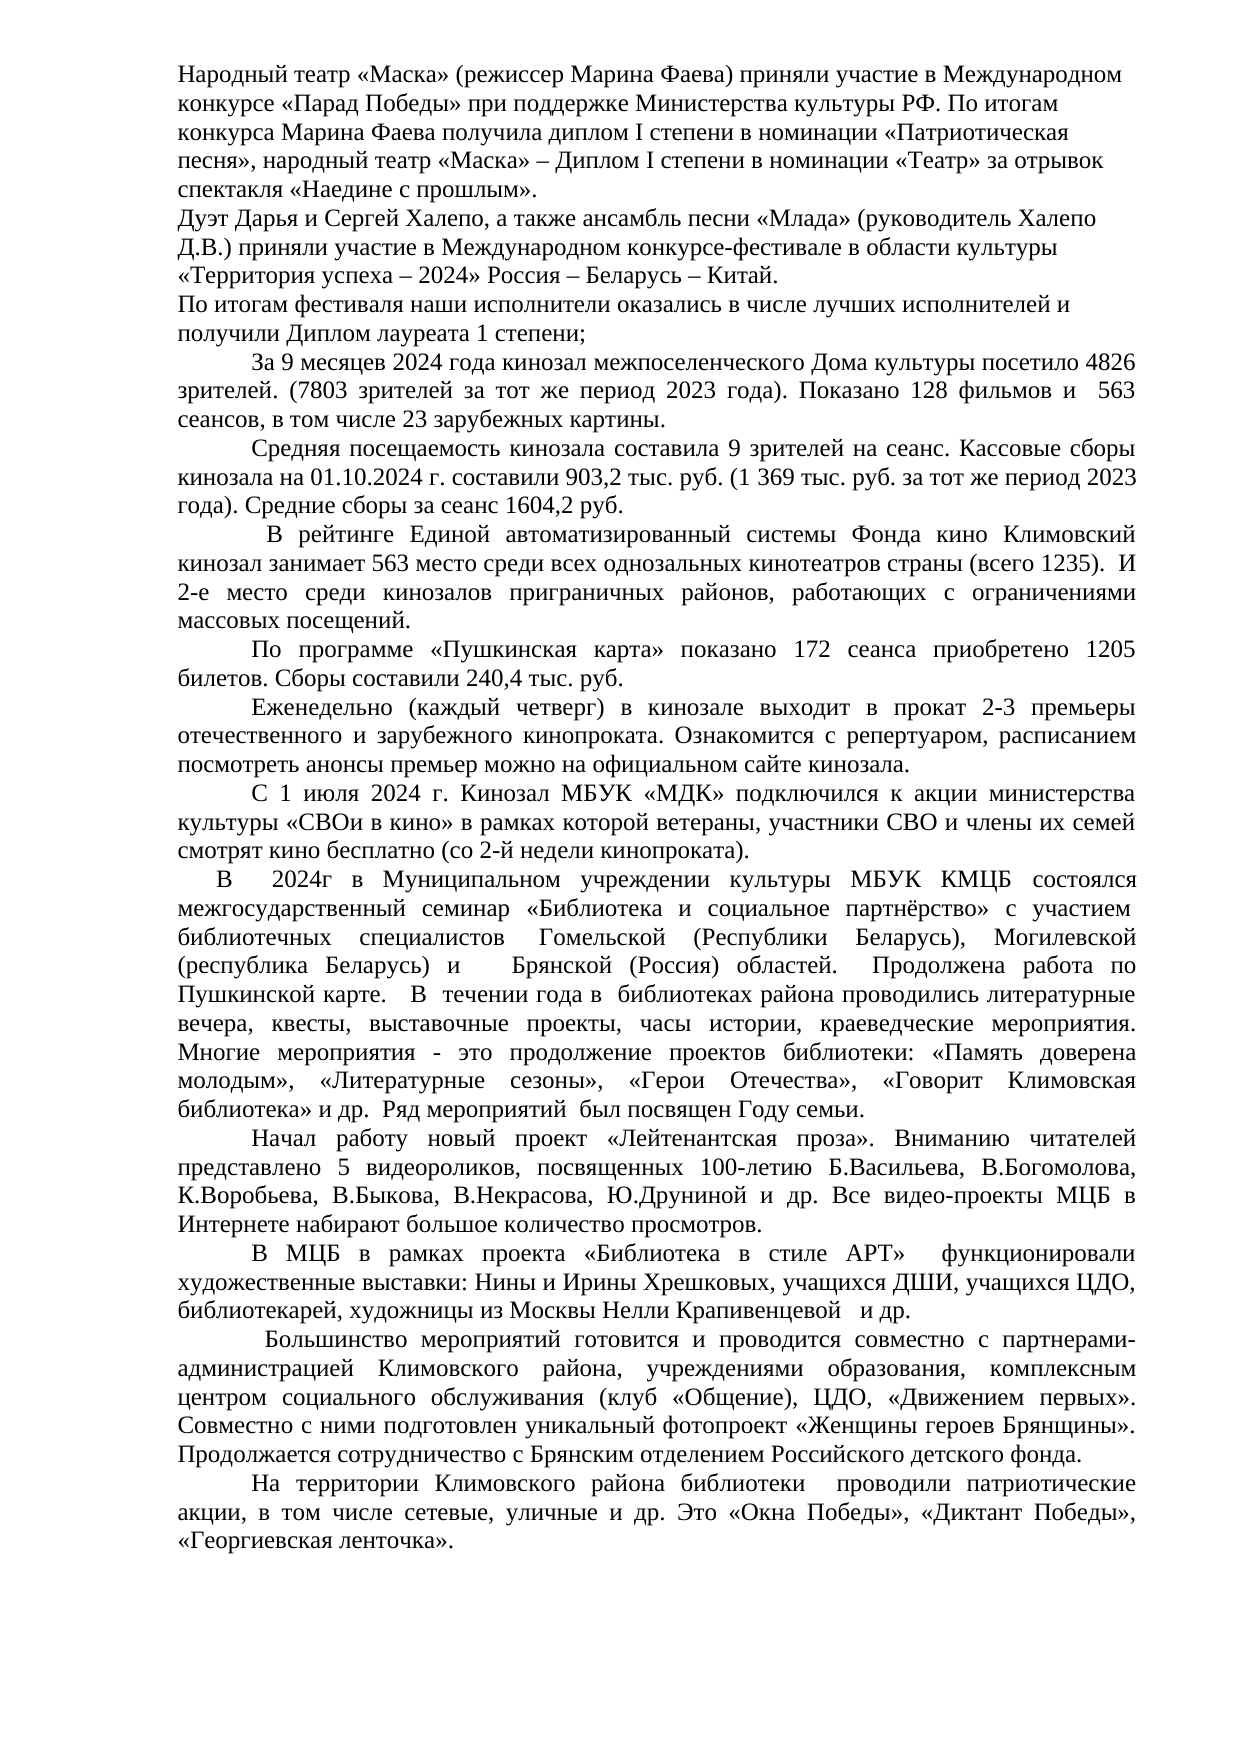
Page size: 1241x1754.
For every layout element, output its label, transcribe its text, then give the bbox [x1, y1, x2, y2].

text В 2024г в Муниципальном учреждении культуры МБУК КМЦБ состоялся межгосударственный семинар «Библиотека и социальное партнёрство» с участием библиотечных специалистов Гомельской (Республики Беларусь), Могилевской (республика Беларусь) и Брянской (Россия) областей. Продолжена работа по Пушкинской карте. В течении года в библиотеках района проводились литературные вечера, квесты, выставочные проекты, часы истории, краеведческие мероприятия. Многие мероприятия - это продолжение проектов библиотеки: «Память доверена молодым», «Литературные сезоны», «Герои Отечества», «Говорит Климовская библиотека» и др. Ряд мероприятий был посвящен Году семьи. [177, 864, 1137, 1123]
text Большинство мероприятий готовится и проводится совместно с партнерами- администрацией Климовского района, учреждениями образования, комплексным центром социального обслуживания (клуб «Общение), ЦДО, «Движением первых». Совместно с ними подготовлен уникальный фотопроект «Женщины героев Брянщины». Продолжается сотрудничество с Брянским отделением Российского детского фонда. [177, 1324, 1137, 1468]
text Начал работу новый проект «Лейтенантская проза». Вниманию читателей представлено 5 видеороликов, посвященных 100-летию Б.Васильева, В.Богомолова, К.Воробьева, В.Быкова, В.Некрасова, Ю.Друниной и др. Все видео-проекты МЦБ в Интернете набирают большое количество просмотров. [177, 1123, 1137, 1238]
text За 9 месяцев 2024 года кинозал межпоселенческого Дома культуры посетило 4826 зрителей. (7803 зрителей за тот же период 2023 года). Показано 128 фильмов и 563 сеансов, в том числе 23 зарубежных картины. [177, 347, 1137, 433]
text Народный театр «Маска» (режиссер Марина Фаева) приняли участие в Международном конкурсе «Парад Победы» при поддержке Министерства культуры РФ. По итогам конкурса Марина Фаева получила диплом I степени в номинации «Патриотическая песня», народный театр «Маска» – Диплом I степени в номинации «Театр» за отрывок спектакля «Наедине с прошлым». [177, 59, 1137, 203]
text Средняя посещаемость кинозала составила 9 зрителей на сеанс. Кассовые сборы кинозала на 01.10.2024 г. составили 903,2 тыс. руб. (1 369 тыс. руб. за тот же период 2023 года). Средние сборы за сеанс 1604,2 руб. [177, 433, 1137, 519]
text По программе «Пушкинская карта» показано 172 сеанса приобретено 1205 билетов. Сборы составили 240,4 тыс. руб. [177, 634, 1137, 692]
text С 1 июля 2024 г. Кинозал МБУК «МДК» подключился к акции министерства культуры «СВОи в кино» в рамках которой ветераны, участники СВО и члены их семей смотрят кино бесплатно (со 2-й недели кинопроката). [177, 778, 1137, 864]
text По итогам фестиваля наши исполнители оказались в числе лучших исполнителей и получили Диплом лауреата 1 степени; [177, 289, 1137, 347]
text В рейтинге Единой автоматизированный системы Фонда кино Климовский кинозал занимает 563 место среди всех однозальных кинотеатров страны (всего 1235). И 2-е место среди кинозалов приграничных районов, работающих с ограничениями массовых посещений. [177, 519, 1137, 634]
text На территории Климовского района библиотеки проводили патриотические акции, в том числе сетевые, уличные и др. Это «Окна Победы», «Диктант Победы», «Георгиевская ленточка». [177, 1468, 1137, 1554]
text Еженедельно (каждый четверг) в кинозале выходит в прокат 2-3 премьеры отечественного и зарубежного кинопроката. Ознакомится с репертуаром, расписанием посмотреть анонсы премьер можно на официальном сайте кинозала. [177, 692, 1137, 778]
text Дуэт Дарья и Сергей Халепо, а также ансамбль песни «Млада» (руководитель Халепо Д.В.) приняли участие в Международном конкурсе-фестивале в области культуры «Территория успеха – 2024» Россия – Беларусь – Китай. [177, 203, 1137, 289]
text В МЦБ в рамках проекта «Библиотека в стиле АРТ» функционировали художественные выставки: Нины и Ирины Хрешковых, учащихся ДШИ, учащихся ЦДО, библиотекарей, художницы из Москвы Нелли Крапивенцевой и др. [177, 1238, 1137, 1324]
